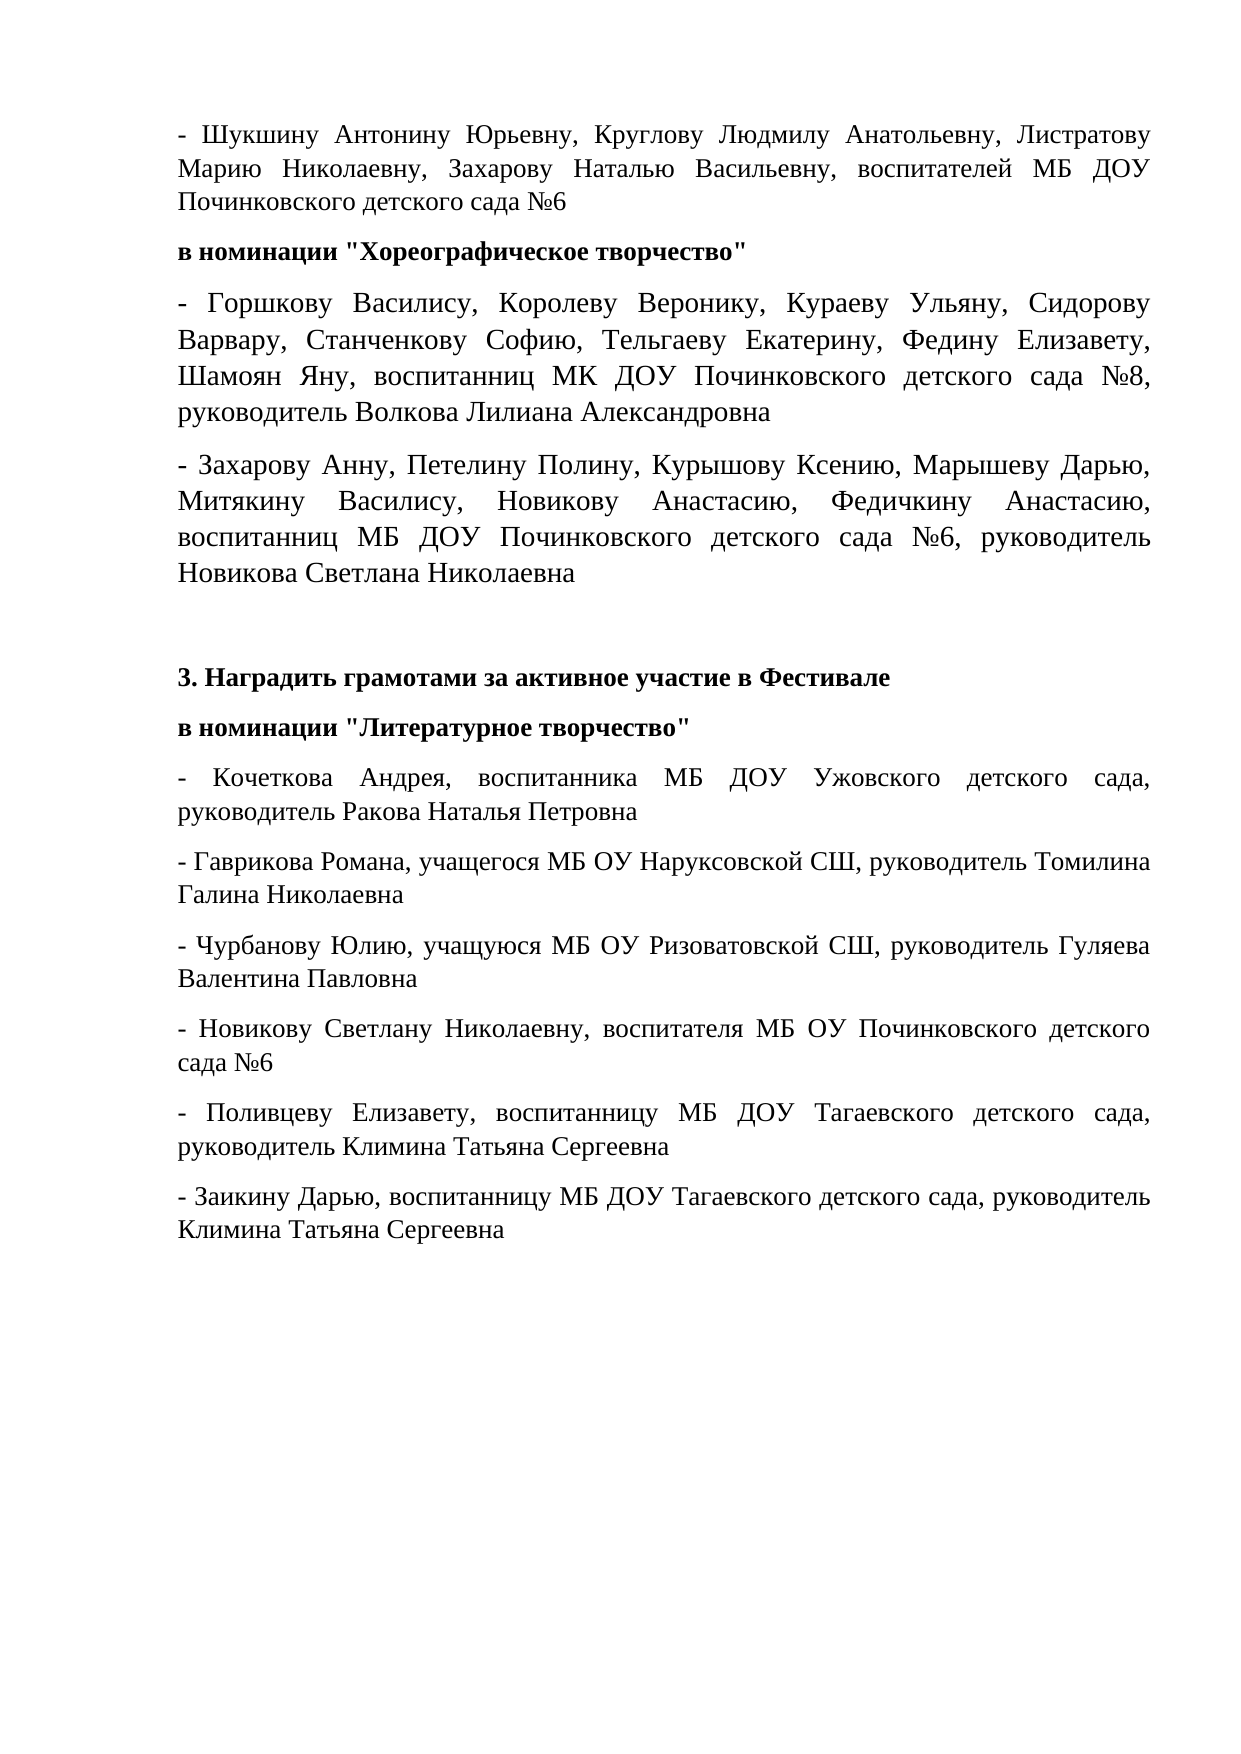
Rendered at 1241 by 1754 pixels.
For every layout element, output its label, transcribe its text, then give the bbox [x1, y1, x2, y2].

text в номинации "Хореографическое творчество" [177, 235, 1152, 267]
text - Гаврикова Романа, учащегося МБ ОУ Наруксовской СШ, руководитель Томилина Галина Николаевна [177, 845, 1152, 910]
text - Горшкову Василису, Королеву Веронику, Кураеву Ульяну, Сидорову Варвару, Станченкову Софию, Тельгаеву Екатерину, Федину Елизавету, Шамоян Яну, воспитанниц МК ДОУ Починковского детского сада №8, руководитель Волкова Лилиана Александровна [177, 286, 1152, 428]
text 3. Наградить грамотами за активное участие в Фестивале [177, 661, 1152, 692]
text - Новикову Светлану Николаевну, воспитателя МБ ОУ Починковского детского сада №6 [177, 1013, 1152, 1077]
text в номинации "Литературное творчество" [177, 711, 1152, 742]
text - Чурбанову Юлию, учащуюся МБ ОУ Ризоватовской СШ, руководитель Гуляева Валентина Павловна [177, 929, 1152, 993]
text - Шукшину Антонину Юрьевну, Круглову Людмилу Анатольевну, Листратову Марию Николаевну, Захарову Наталью Васильевну, воспитателей МБ ДОУ Починковского детского сада №6 [177, 118, 1152, 216]
text - Захарову Анну, Петелину Полину, Курышову Ксению, Марышеву Дарью, Митякину Василису, Новикову Анастасию, Федичкину Анастасию, воспитанниц МБ ДОУ Починковского детского сада №6, руководитель Новикова Светлана Николаевна [177, 447, 1152, 589]
text - Поливцеву Елизавету, воспитанницу МБ ДОУ Тагаевского детского сада, руководитель Климина Татьяна Сергеевна [177, 1096, 1152, 1161]
text - Кочеткова Андрея, воспитанника МБ ДОУ Ужовского детского сада, руководитель Ракова Наталья Петровна [177, 761, 1152, 826]
text - Заикину Дарью, воспитанницу МБ ДОУ Тагаевского детского сада, руководитель Климина Татьяна Сергеевна [177, 1180, 1152, 1245]
